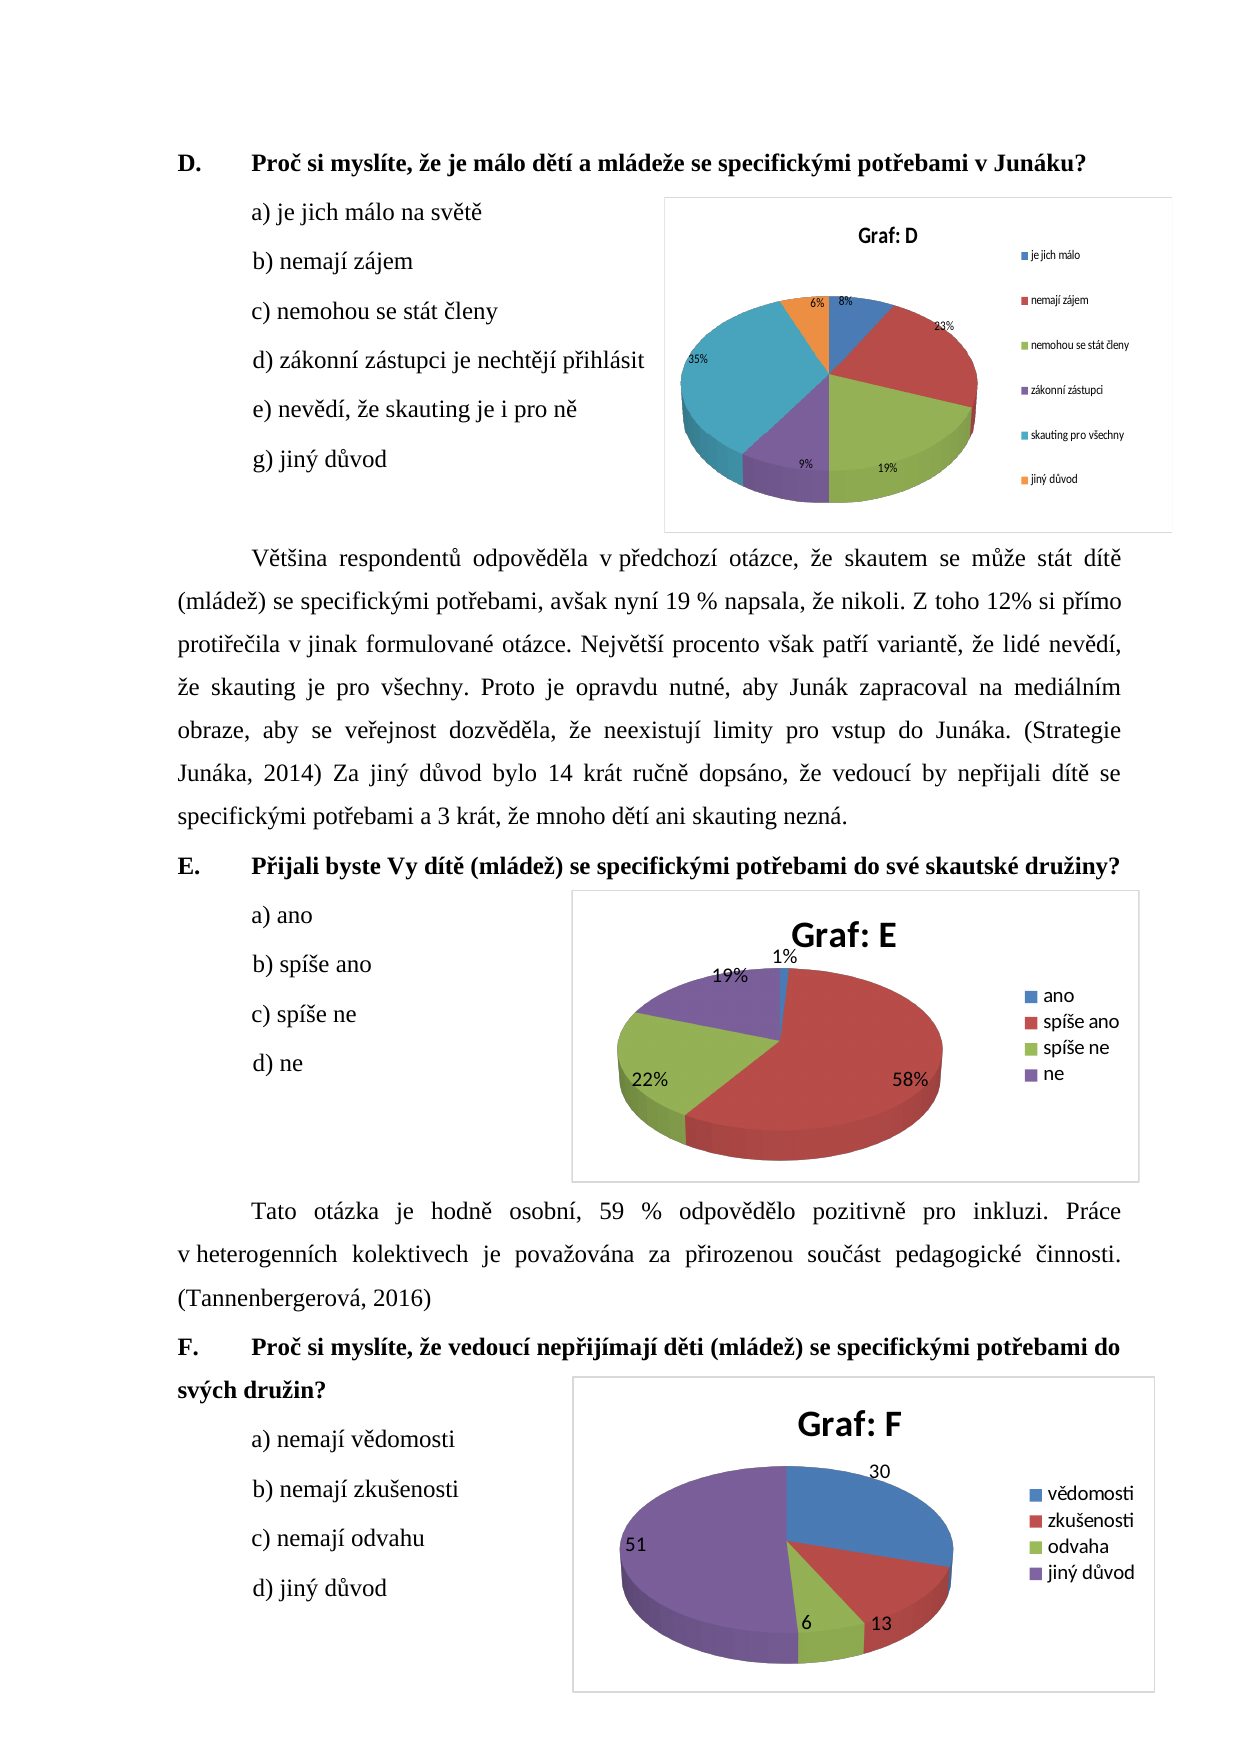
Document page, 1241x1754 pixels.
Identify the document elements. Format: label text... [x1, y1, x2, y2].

subtitle a) je jich málo na světě [177, 197, 664, 226]
subtitle c) nemají odvahu [177, 1523, 572, 1552]
subtitle g) jiný důvod [252, 444, 664, 473]
subtitle b) nemají zájem [252, 246, 664, 275]
subtitle c) spíše ne [177, 999, 571, 1028]
subtitle d) ne [252, 1048, 571, 1077]
subtitle b) nemají zkušenosti [252, 1474, 572, 1503]
subtitle d) jiný důvod [252, 1573, 572, 1601]
subtitle c) nemohou se stát členy [177, 296, 664, 324]
subtitle Přijali byste Vy dítě (mládež) se specifickými potřebami do své skautské družiny? [177, 851, 1122, 879]
subtitle Většina respondentů odpověděla v předchozí otázce, že skautem se může stát dítě (mládež) se specifickými potřebami, avšak nyní 19 % napsala, že nikoli. Z toho 12% si přímo protiřečila v jinak formulované otázce. Největší procento však patří variantě, že lidé nevědí, že skauting je pro všechny. Proto je opravdu nutné, aby Junák zapracoval na mediálním obraze, aby se veřejnost dozvěděla, že neexistují limity pro vstup do Junáka. (Strategie Junáka, 2014) Za jiný důvod bylo 14 krát ručně dopsáno, že vedoucí by nepřijali dítě se specifickými potřebami a 3 krát, že mnoho dětí ani skauting nezná. [177, 543, 1122, 830]
text Tato otázka je hodně osobní, 59 % odpovědělo pozitivně pro inkluzi. Práce v heterogenních kolektivech je považována za přirozenou součást pedagogické činnosti. (Tannenbergerová, 2016) [177, 1196, 1122, 1311]
subtitle e) nevědí, že skauting je i pro ně [252, 394, 664, 423]
subtitle d) zákonní zástupci je nechtějí přihlásit [252, 345, 664, 374]
subtitle a) ano [177, 900, 571, 929]
subtitle b) spíše ano [252, 949, 571, 978]
subtitle Proč si myslíte, že je málo dětí a mládeže se specifickými potřebami v Junáku? [177, 148, 1122, 176]
subtitle Proč si myslíte, že vedoucí nepřijímají děti (mládež) se specifickými potřebami do svých družin? [177, 1332, 1122, 1404]
subtitle a) nemají vědomosti [177, 1424, 572, 1453]
